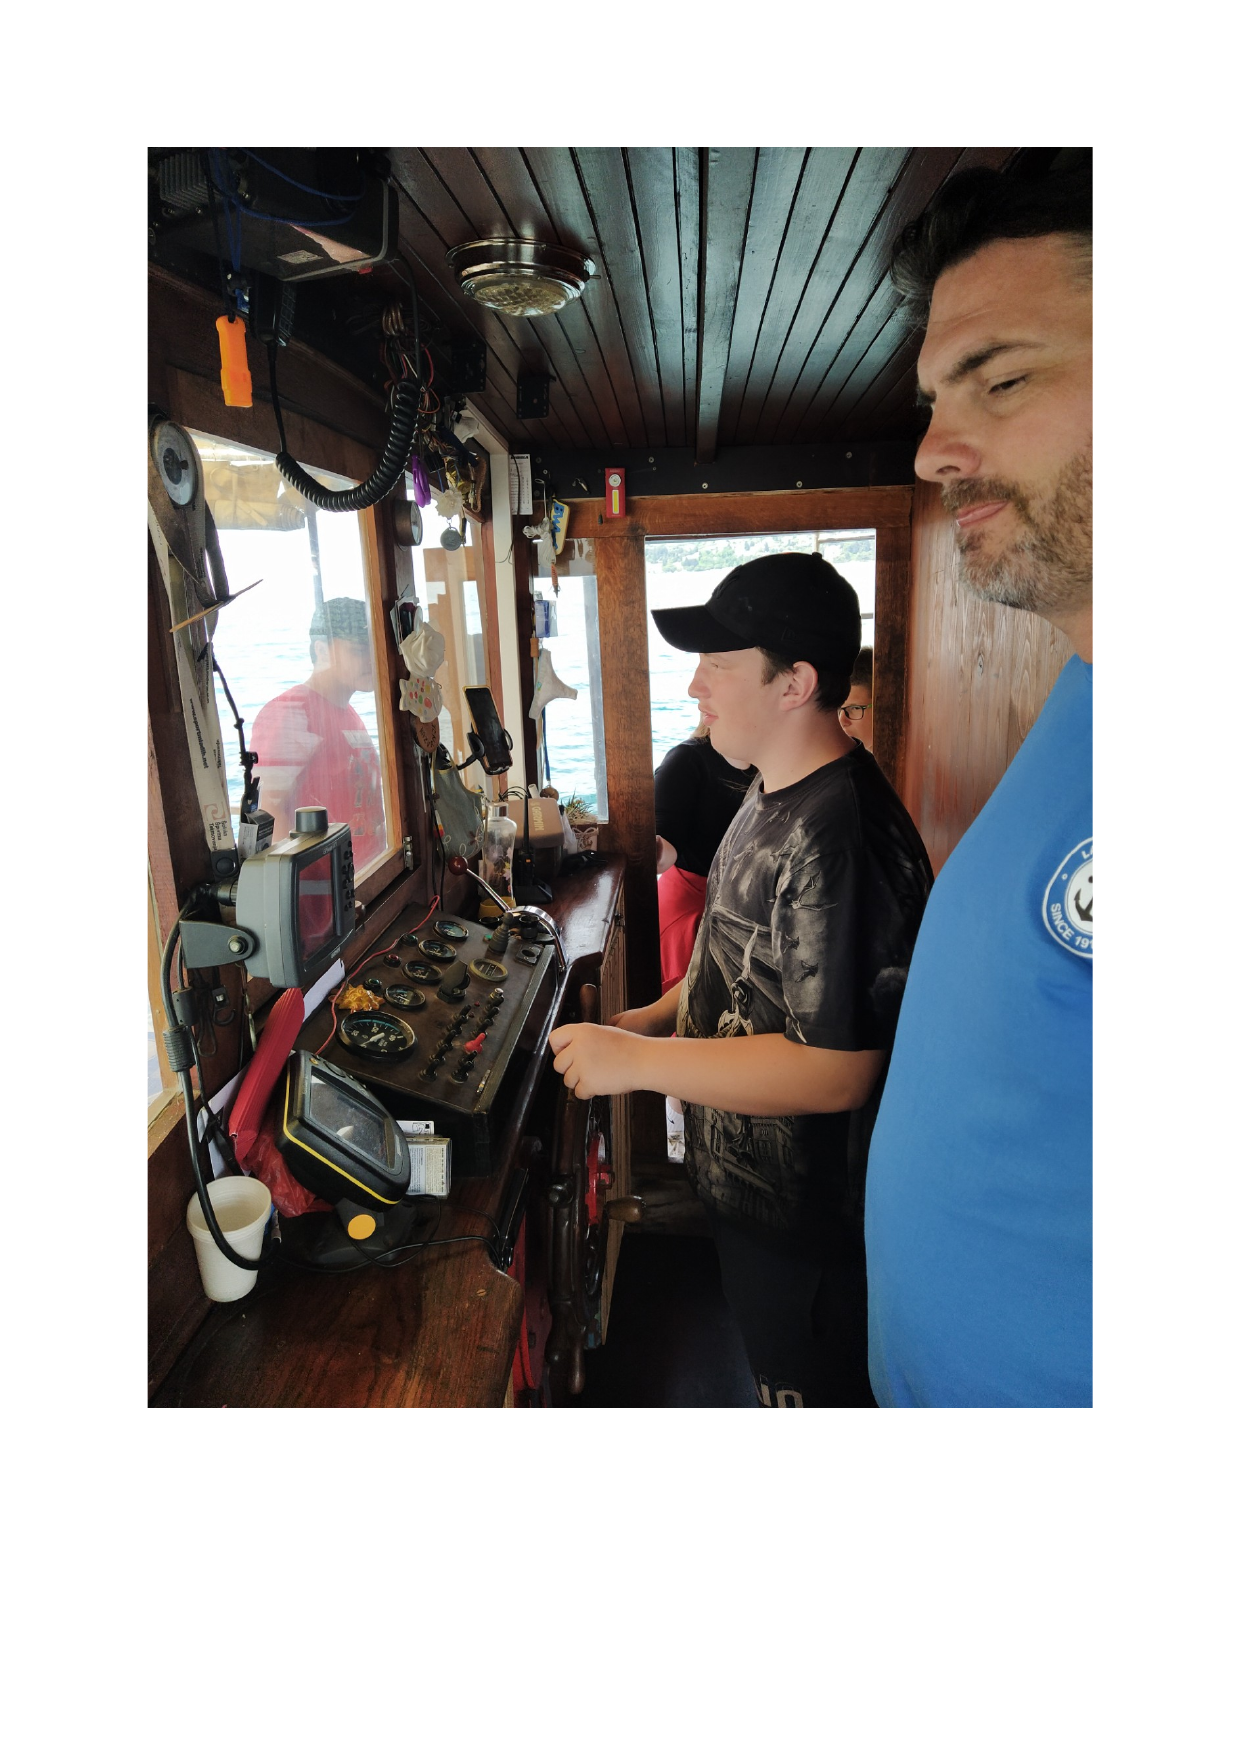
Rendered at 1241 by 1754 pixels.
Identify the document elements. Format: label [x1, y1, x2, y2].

picture [147, 147, 1093, 1408]
